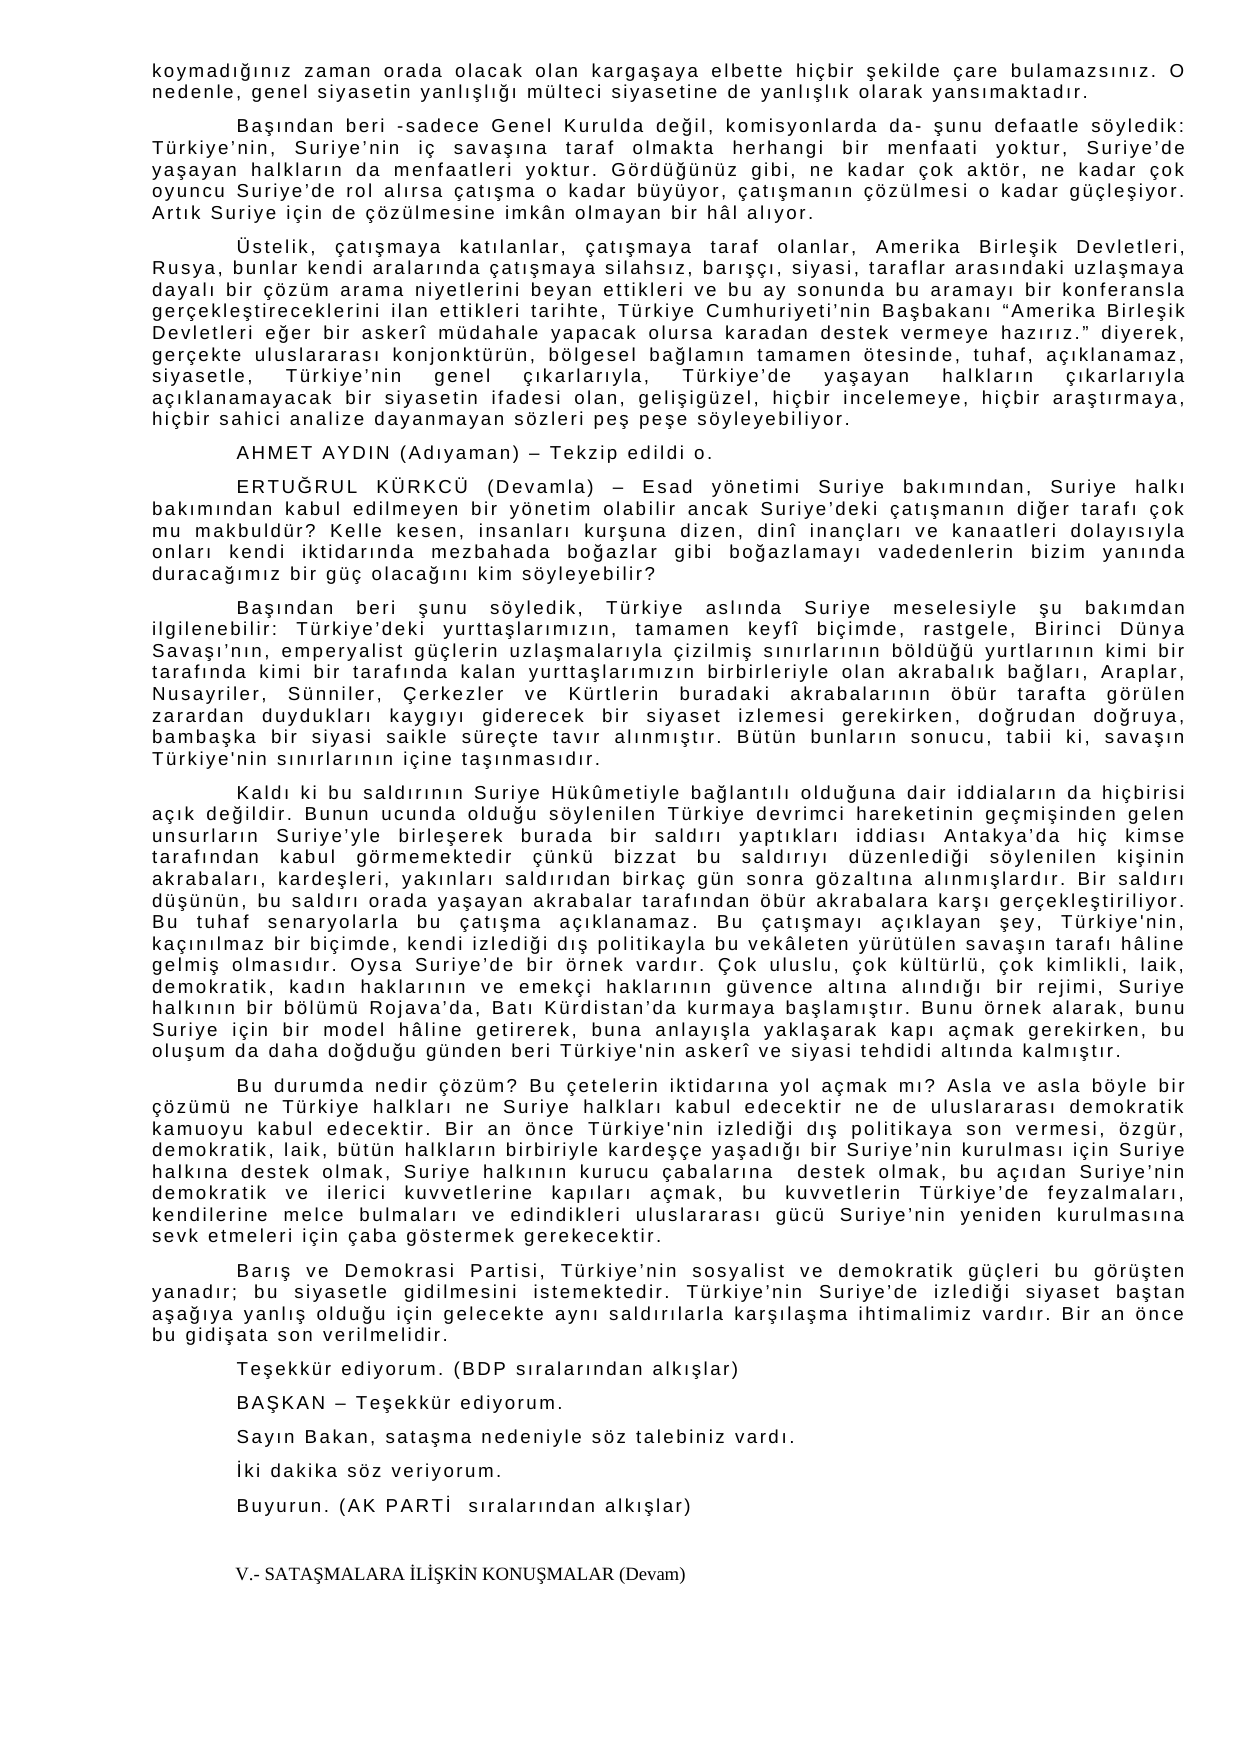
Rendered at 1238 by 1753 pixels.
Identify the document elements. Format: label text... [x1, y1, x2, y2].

text Barış ve Demokrasi Partisi, Türkiye’nin sosyalist ve demokratik güçleri bu görüşten yanadır; bu siyasetle gidilmesini istemektedir. Türkiye’nin Suriye’de izlediği siyaset baştan aşağıya yanlış olduğu için gelecekte aynı saldırılarla karşılaşma ihtimalimiz vardır. Bir an önce bu gidişata son verilmelidir. [152, 1259, 1186, 1346]
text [152, 60, 1186, 103]
text Üstelik, çatışmaya katılanlar, çatışmaya taraf olanlar, Amerika Birleşik Devletleri, Rusya, bunlar kendi aralarında çatışmaya silahsız, barışçı, siyasi, taraflar arasındaki uzlaşmaya dayalı bir çözüm arama niyetlerini beyan ettikleri ve bu ay sonunda bu aramayı bir konferansla gerçekleştireceklerini ilan ettikleri tarihte, Türkiye Cumhuriyeti’nin Başbakanı “Amerika Birleşik Devletleri eğer bir askerî müdahale yapacak olursa karadan destek vermeye hazırız.” diyerek, gerçekte uluslararası konjonktürün, bölgesel bağlamın tamamen ötesinde, tuhaf, açıklanamaz, siyasetle, Türkiye’nin genel çıkarlarıyla, Türkiye’de yaşayan halkların çıkarlarıyla açıklanamayacak bir siyasetin ifadesi olan, gelişigüzel, hiçbir incelemeye, hiçbir araştırmaya, hiçbir sahici analize dayanmayan sözleri peş peşe söyleyebiliyor. [152, 236, 1186, 430]
text Teşekkür ediyorum. (BDP sıralarından alkışlar) [152, 1358, 1186, 1380]
text Sayın Bakan, sataşma nedeniyle söz talebiniz vardı. [152, 1426, 1186, 1448]
text ERTUĞRUL KÜRKCÜ (Devamla) – Esad yönetimi Suriye bakımından, Suriye halkı bakımından kabul edilmeyen bir yönetim olabilir ancak Suriye’deki çatışmanın diğer tarafı çok mu makbuldür? Kelle kesen, insanları kurşuna dizen, dinî inançları ve kanaatleri dolayısıyla onları kendi iktidarında mezbahada boğazlar gibi boğazlamayı vadedenlerin bizim yanında duracağımız bir güç olacağını kim söyleyebilir? [152, 476, 1186, 584]
text Başından beri şunu söyledik, Türkiye aslında Suriye meselesiyle şu bakımdan ilgilenebilir: Türkiye’deki yurttaşlarımızın, tamamen keyfî biçimde, rastgele, Birinci Dünya Savaşı’nın, emperyalist güçlerin uzlaşmalarıyla çizilmiş sınırlarının böldüğü yurtlarının kimi bir tarafında kimi bir tarafında kalan yurttaşlarımızın birbirleriyle olan akrabalık bağları, Araplar, Nusayriler, Sünniler, Çerkezler ve Kürtlerin buradaki akrabalarının öbür tarafta görülen zarardan duydukları kaygıyı giderecek bir siyaset izlemesi gerekirken, doğrudan doğruya, bambaşka bir siyasi saikle süreçte tavır alınmıştır. Bütün bunların sonucu, tabii ki, savaşın Türkiye'nin sınırlarının içine taşınmasıdır. [152, 597, 1186, 769]
text V.- SATAŞMALARA İLİŞKİN KONUŞMALAR (Devam) [156, 1562, 1184, 1584]
text İki dakika söz veriyorum. [152, 1460, 1186, 1482]
text AHMET AYDIN (Adıyaman) – Tekzip edildi o. [152, 442, 1186, 464]
text BAŞKAN – Teşekkür ediyorum. [152, 1392, 1186, 1414]
text Kaldı ki bu saldırının Suriye Hükûmetiyle bağlantılı olduğuna dair iddiaların da hiçbirisi açık değildir. Bunun ucunda olduğu söylenilen Türkiye devrimci hareketinin geçmişinden gelen unsurların Suriye’yle birleşerek burada bir saldırı yaptıkları iddiası Antakya’da hiç kimse tarafından kabul görmemektedir çünkü bizzat bu saldırıyı düzenlediği söylenilen kişinin akrabaları, kardeşleri, yakınları saldırıdan birkaç gün sonra gözaltına alınmışlardır. Bir saldırı düşünün, bu saldırı orada yaşayan akrabalar tarafından öbür akrabalara karşı gerçekleştiriliyor. Bu tuhaf senaryolarla bu çatışma açıklanamaz. Bu çatışmayı açıklayan şey, Türkiye'nin, kaçınılmaz bir biçimde, kendi izlediği dış politikayla bu vekâleten yürütülen savaşın tarafı hâline gelmiş olmasıdır. Oysa Suriye’de bir örnek vardır. Çok uluslu, çok kültürlü, çok kimlikli, laik, demokratik, kadın haklarının ve emekçi haklarının güvence altına alındığı bir rejimi, Suriye halkının bir bölümü Rojava’da, Batı Kürdistan’da kurmaya başlamıştır. Bunu örnek alarak, bunu Suriye için bir model hâline getirerek, buna anlayışla yaklaşarak kapı açmak gerekirken, bu oluşum da daha doğduğu günden beri Türkiye'nin askerî ve siyasi tehdidi altında kalmıştır. [152, 782, 1186, 1062]
text Başından beri -sadece Genel Kurulda değil, komisyonlarda da- şunu defaatle söyledik: Türkiye’nin, Suriye’nin iç savaşına taraf olmakta herhangi bir menfaati yoktur, Suriye’de yaşayan halkların da menfaatleri yoktur. Gördüğünüz gibi, ne kadar çok aktör, ne kadar çok oyuncu Suriye’de rol alırsa çatışma o kadar büyüyor, çatışmanın çözülmesi o kadar güçleşiyor. Artık Suriye için de çözülmesine imkân olmayan bir hâl alıyor. [152, 115, 1186, 223]
text Buyurun. (AK PARTİ sıralarından alkışlar) [152, 1494, 1186, 1516]
text Bu durumda nedir çözüm? Bu çetelerin iktidarına yol açmak mı? Asla ve asla böyle bir çözümü ne Türkiye halkları ne Suriye halkları kabul edecektir ne de uluslararası demokratik kamuoyu kabul edecektir. Bir an önce Türkiye'nin izlediği dış politikaya son vermesi, özgür, demokratik, laik, bütün halkların birbiriyle kardeşçe yaşadığı bir Suriye’nin kurulması için Suriye halkına destek olmak, Suriye halkının kurucu çabalarına destek olmak, bu açıdan Suriye’nin demokratik ve ilerici kuvvetlerine kapıları açmak, bu kuvvetlerin Türkiye’de feyzalmaları, kendilerine melce bulmaları ve edindikleri uluslararası gücü Suriye’nin yeniden kurulmasına sevk etmeleri için çaba göstermek gerekecektir. [152, 1074, 1186, 1247]
